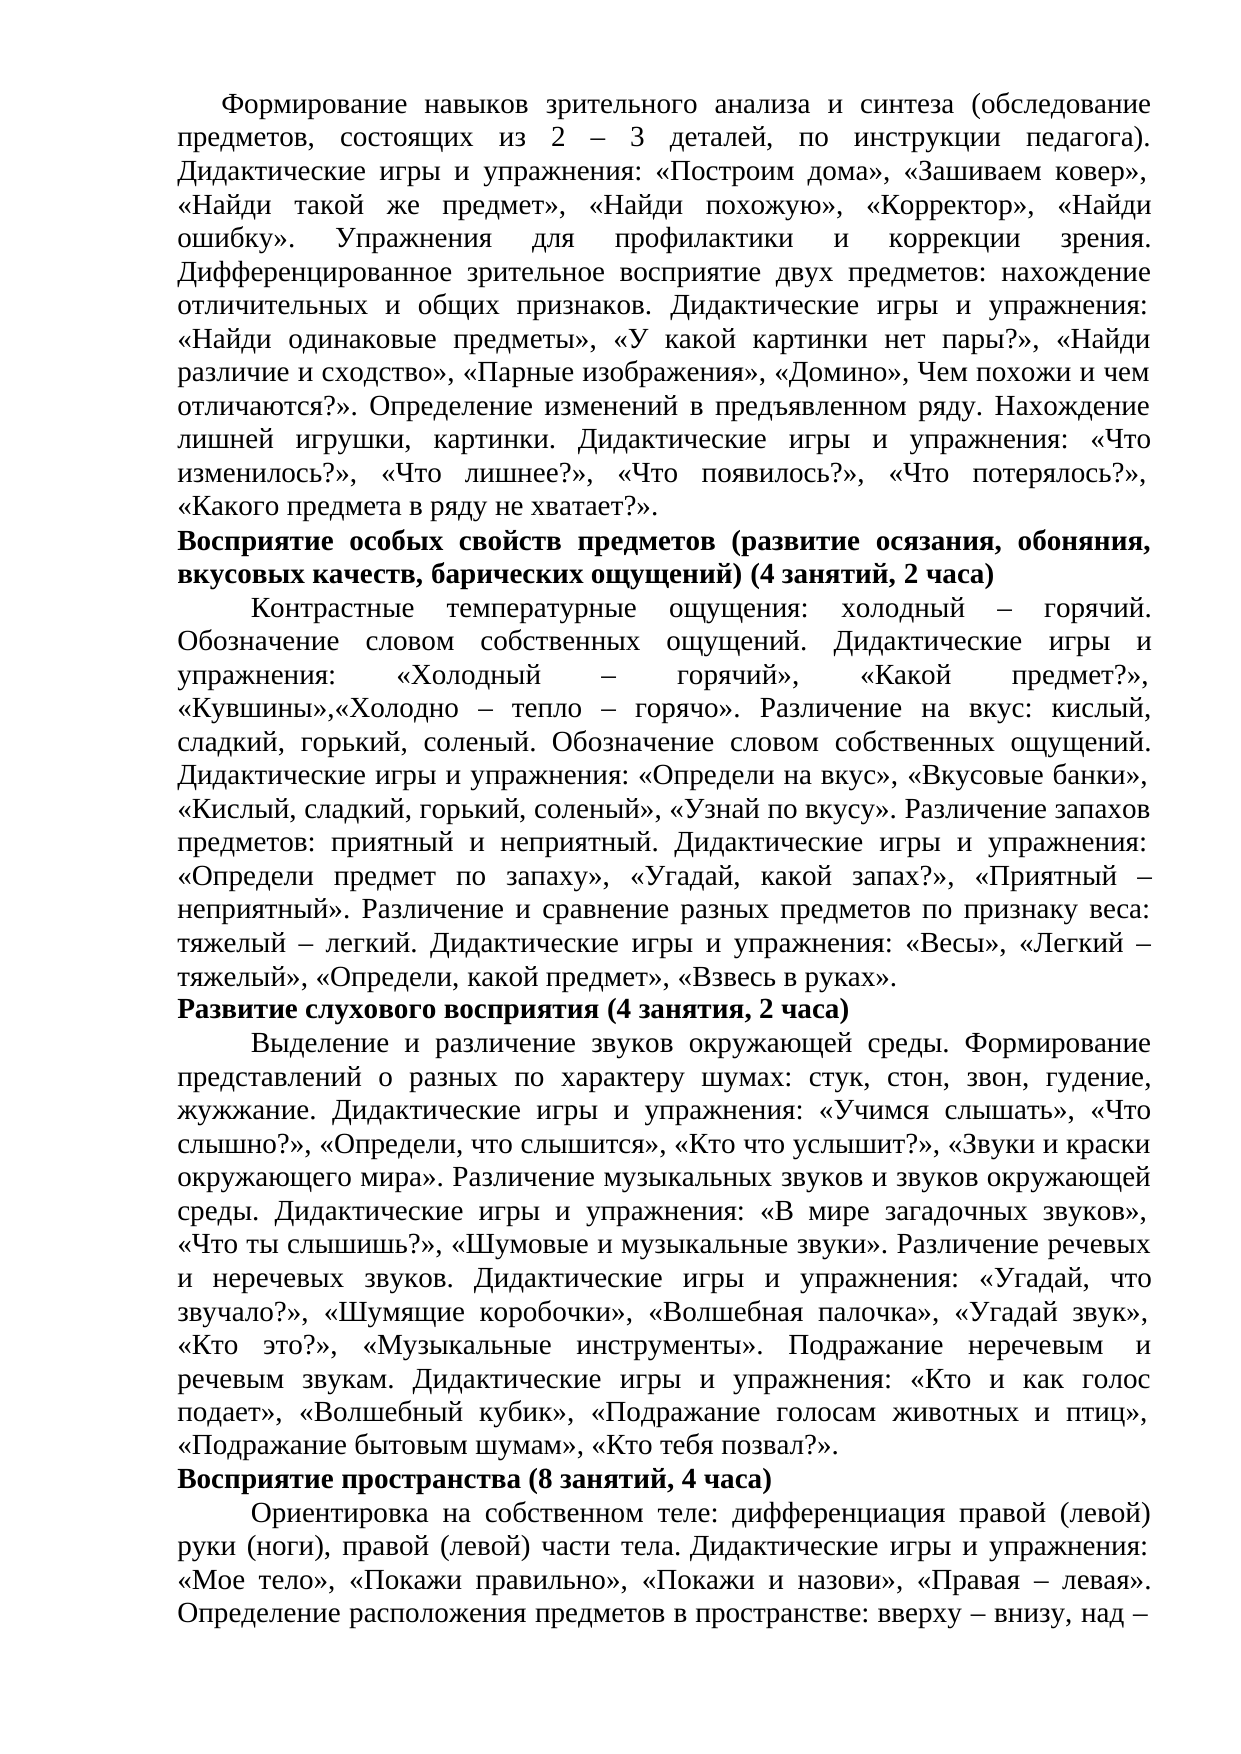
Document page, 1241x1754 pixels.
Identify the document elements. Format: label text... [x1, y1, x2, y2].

text Ориентировка на собственном теле: дифференциация правой (левой) руки (ноги), правой (левой) части тела. Дидактические игры и упражнения: [177, 1495, 1152, 1562]
text «Найди такой же предмет», «Найди похожую», «Корректор», «Найди ошибку». Упражнения для профилактики и коррекции зрения. Дифференцированное зрительное восприятие двух предметов: нахождение отличительных и общих признаков. Дидактические игры и упражнения: [177, 187, 1152, 321]
text «Мое тело», «Покажи правильно», «Покажи и назови», «Правая – левая». Определение расположения предметов в пространстве: вверху – внизу, над – [177, 1562, 1152, 1629]
text «Определи предмет по запаху», «Угадай, какой запах?», «Приятный – неприятный». Различение и сравнение разных предметов по признаку веса: тяжелый – легкий. Дидактические игры и упражнения: «Весы», «Легкий – тяжелый», «Определи, какой предмет», «Взвесь в руках». [177, 858, 1152, 992]
text Восприятие особых свойств предметов (развитие осязания, обоняния, вкусовых качеств, барических ощущений) (4 занятий, 2 часа) [177, 523, 1151, 590]
text «Кто это?», «Музыкальные инструменты». Подражание неречевым и речевым звукам. Дидактические игры и упражнения: «Кто и как голос подает», «Волшебный кубик», «Подражание голосам животных и птиц», [177, 1327, 1151, 1428]
text Выделение и различение звуков окружающей среды. Формирование представлений о разных по характеру шумах: стук, стон, звон, гудение, жужжание. Дидактические игры и упражнения: «Учимся слышать», «Что слышно?», «Определи, что слышится», «Кто что услышит?», «Звуки и краски окружающего мира». Различение музыкальных звуков и звуков окружающей среды. Дидактические игры и упражнения: «В мире загадочных звуков», [177, 1025, 1151, 1227]
text «Найди одинаковые предметы», «У какой картинки нет пары?», «Найди различие и сходство», «Парные изображения», «Домино», Чем похожи и чем отличаются?». Определение изменений в предъявленном ряду. Нахождение лишней игрушки, картинки. Дидактические игры и упражнения: «Что изменилось?», «Что лишнее?», «Что появилось?», «Что потерялось?», [177, 321, 1151, 489]
text «Какого предмета в ряду не хватает?». [177, 489, 1240, 522]
text Контрастные температурные ощущения: холодный – горячий. Обозначение словом собственных ощущений. Дидактические игры и упражнения: «Холодный – горячий», «Какой предмет?», [177, 590, 1152, 690]
text Формирование навыков зрительного анализа и синтеза (обследование предметов, состоящих из 2 – 3 деталей, по инструкции педагога). Дидактические игры и упражнения: «Построим дома», «Зашиваем ковер», [177, 86, 1151, 186]
text «Подражание бытовым шумам», «Кто тебя позвал?». [177, 1428, 1240, 1461]
text «Кислый, сладкий, горький, соленый», «Узнай по вкусу». Различение запахов предметов: приятный и неприятный. Дидактические игры и упражнения: [177, 791, 1152, 858]
text Развитие слухового восприятия (4 занятия, 2 часа) [177, 992, 1240, 1025]
text «Что ты слышишь?», «Шумовые и музыкальные звуки». Различение речевых и неречевых звуков. Дидактические игры и упражнения: «Угадай, что звучало?», «Шумящие коробочки», «Волшебная палочка», «Угадай звук», [177, 1227, 1152, 1327]
text Восприятие пространства (8 занятий, 4 часа) [177, 1461, 1240, 1495]
text «Кувшины»,«Холодно – тепло – горячо». Различение на вкус: кислый, сладкий, горький, соленый. Обозначение словом собственных ощущений. Дидактические игры и упражнения: «Определи на вкус», «Вкусовые банки», [177, 690, 1151, 791]
